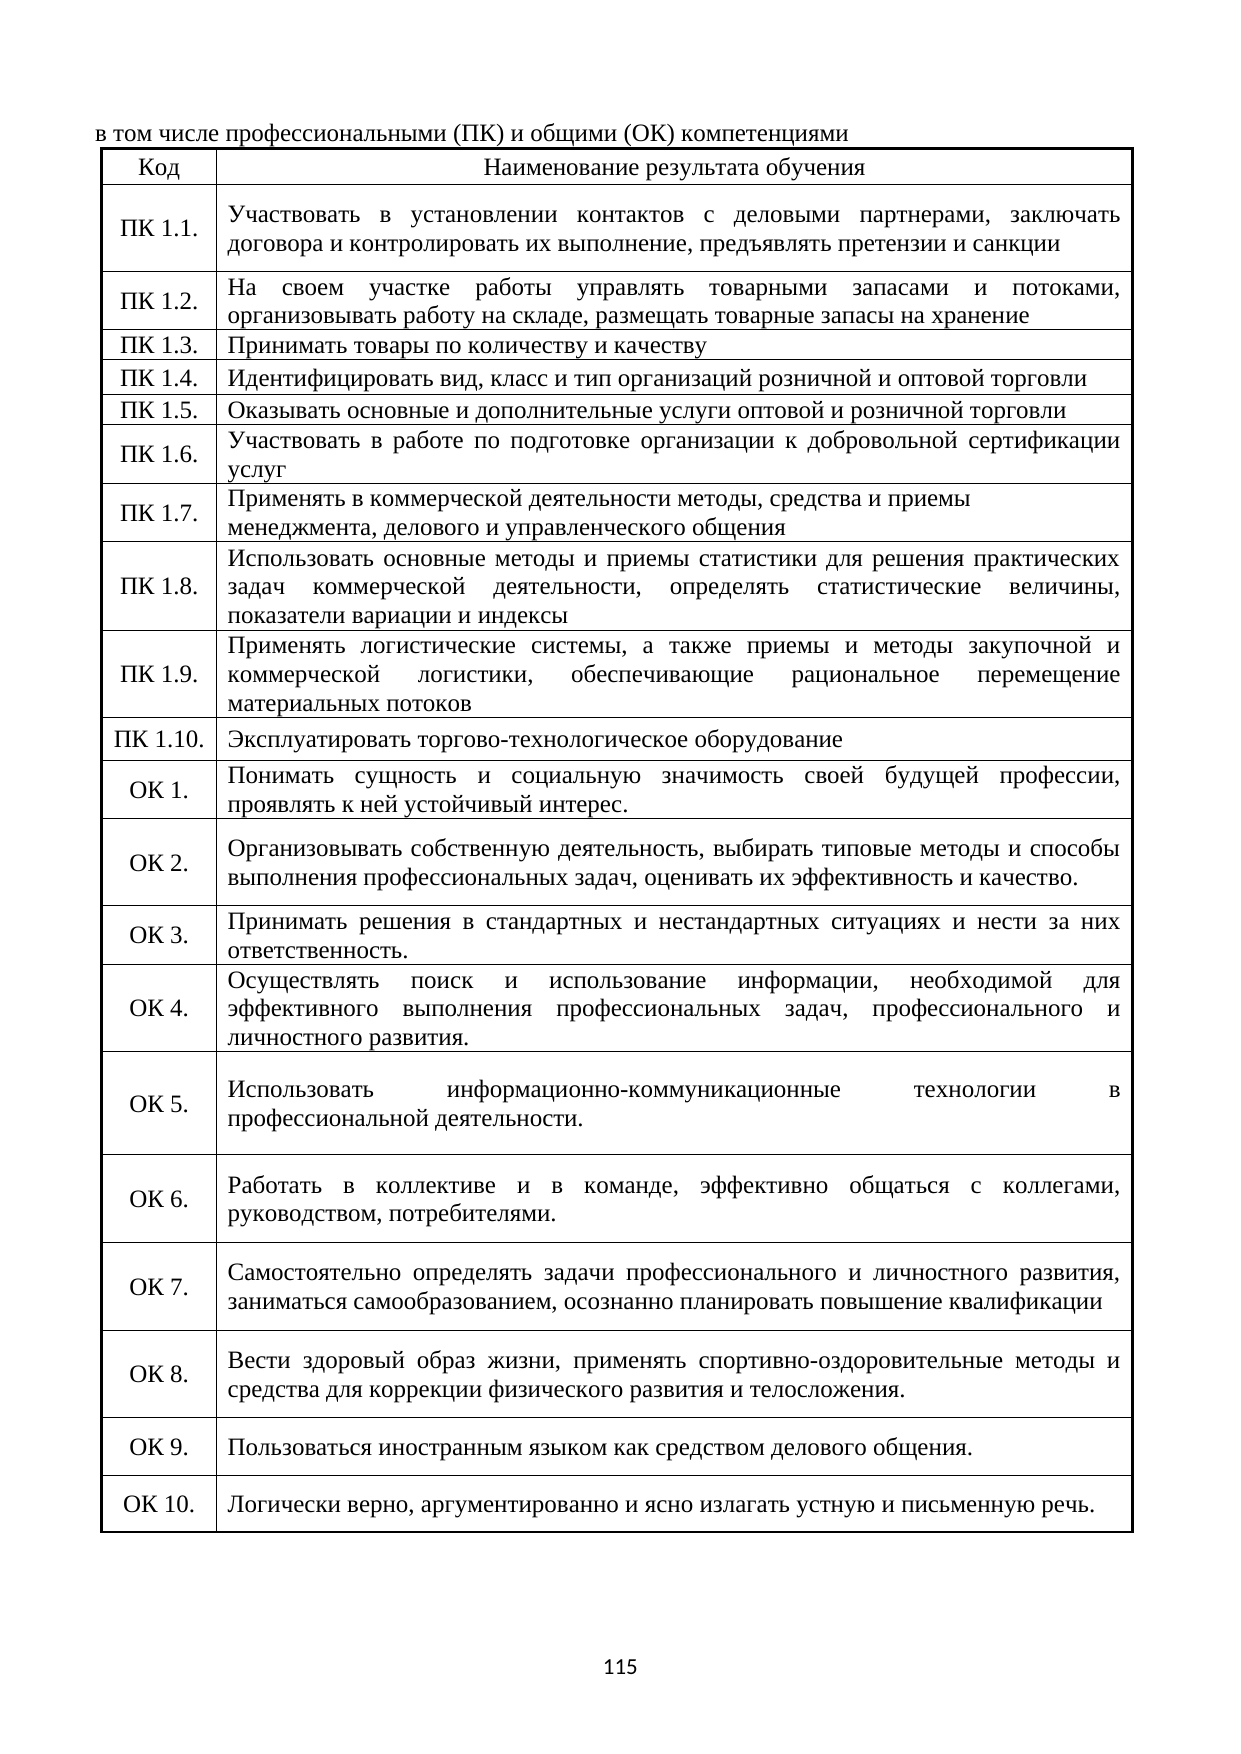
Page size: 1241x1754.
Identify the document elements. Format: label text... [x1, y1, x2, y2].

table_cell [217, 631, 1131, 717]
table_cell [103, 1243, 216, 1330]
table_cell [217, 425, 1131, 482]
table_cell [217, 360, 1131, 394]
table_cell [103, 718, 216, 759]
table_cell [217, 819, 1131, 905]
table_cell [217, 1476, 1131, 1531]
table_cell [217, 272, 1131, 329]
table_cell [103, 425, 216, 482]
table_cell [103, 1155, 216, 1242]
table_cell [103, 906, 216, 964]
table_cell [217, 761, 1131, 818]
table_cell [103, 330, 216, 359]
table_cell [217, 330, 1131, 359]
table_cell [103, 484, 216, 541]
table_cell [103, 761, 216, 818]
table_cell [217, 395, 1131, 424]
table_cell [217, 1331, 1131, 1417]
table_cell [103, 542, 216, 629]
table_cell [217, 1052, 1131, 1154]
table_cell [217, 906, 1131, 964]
text в том числе профессиональными (ПК) и общими (ОК) компетенциями [89, 118, 1152, 147]
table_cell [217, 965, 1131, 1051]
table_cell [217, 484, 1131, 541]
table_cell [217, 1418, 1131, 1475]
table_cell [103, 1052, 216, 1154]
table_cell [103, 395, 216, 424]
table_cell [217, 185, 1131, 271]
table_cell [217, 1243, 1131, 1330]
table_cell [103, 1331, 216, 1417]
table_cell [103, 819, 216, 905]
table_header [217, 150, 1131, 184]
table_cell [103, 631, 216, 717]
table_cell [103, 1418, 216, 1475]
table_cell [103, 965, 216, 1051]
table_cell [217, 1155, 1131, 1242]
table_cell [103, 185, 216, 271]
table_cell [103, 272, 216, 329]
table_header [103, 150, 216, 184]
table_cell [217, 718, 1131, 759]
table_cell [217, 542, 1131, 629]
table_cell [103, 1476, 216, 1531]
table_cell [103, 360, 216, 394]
